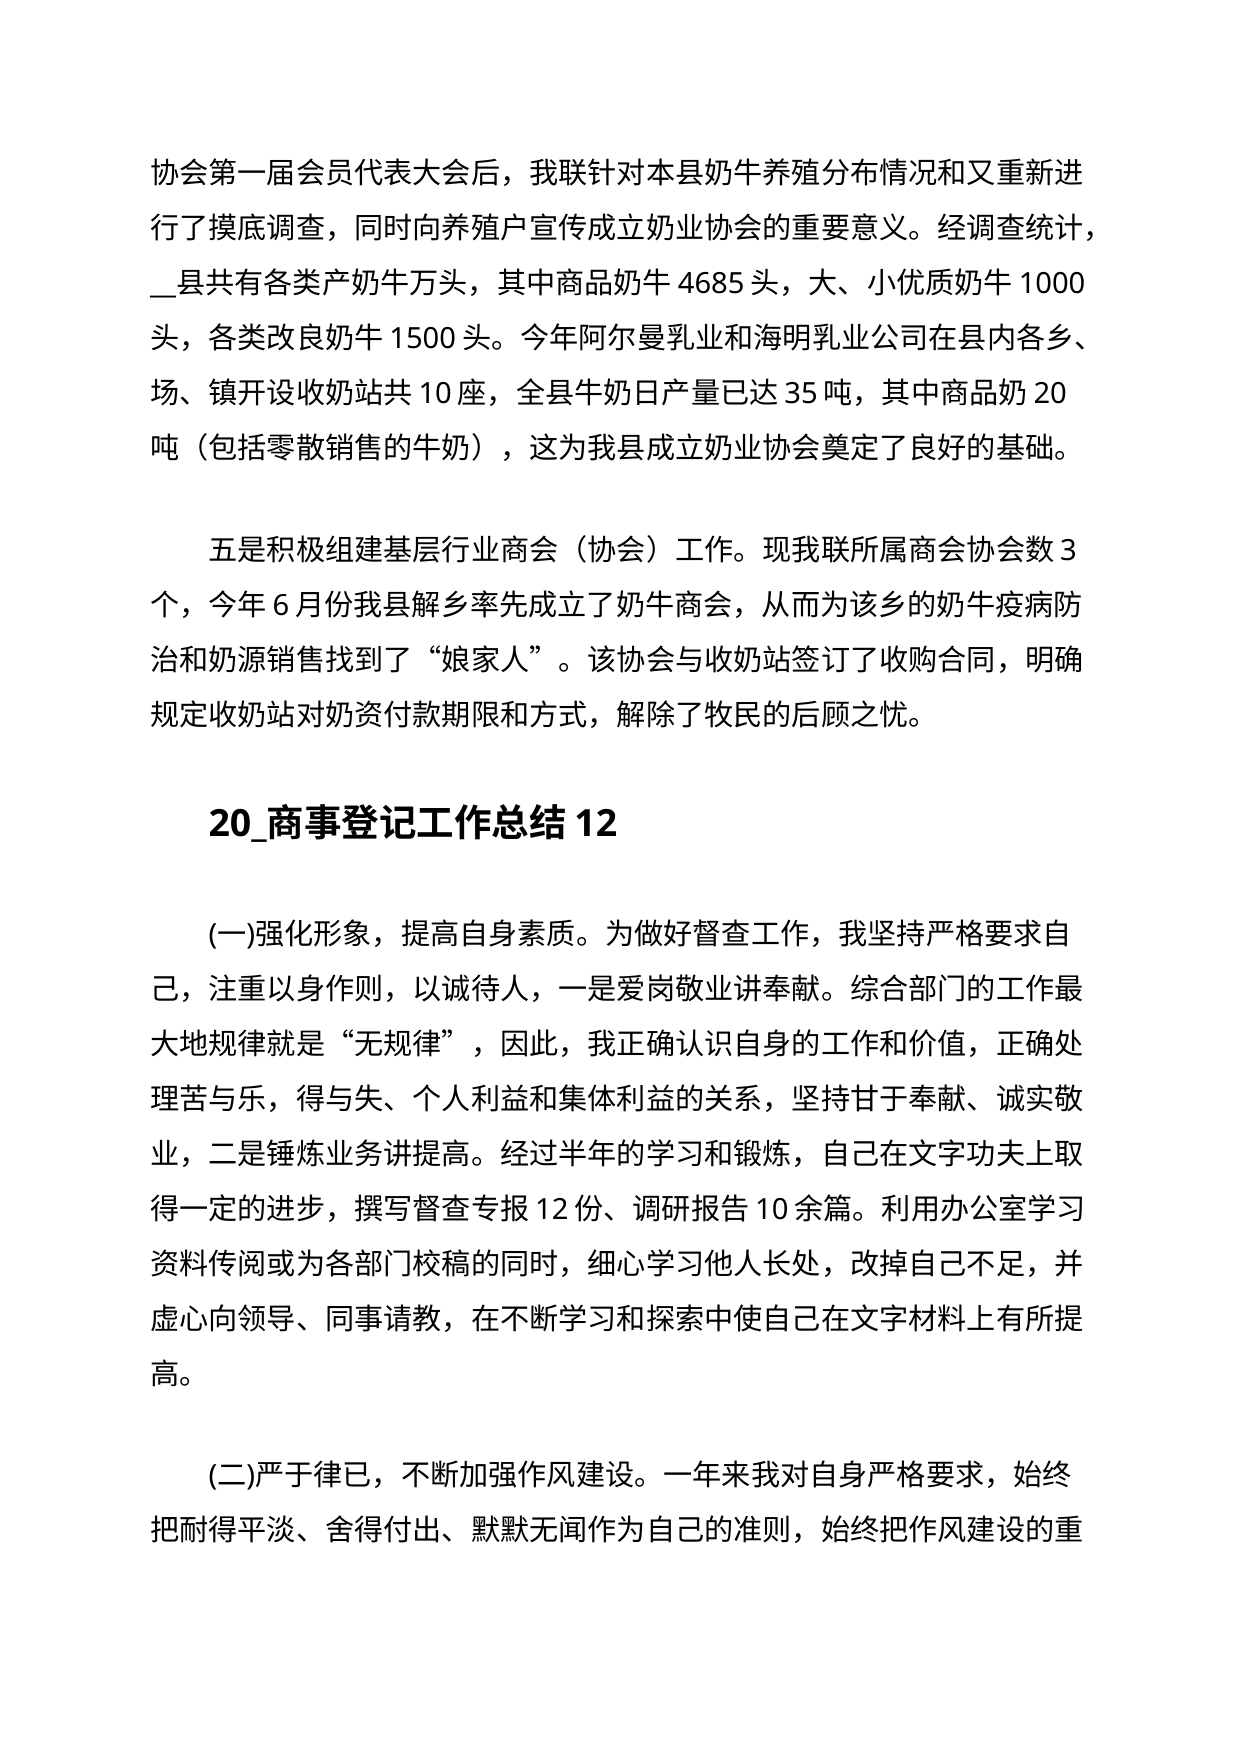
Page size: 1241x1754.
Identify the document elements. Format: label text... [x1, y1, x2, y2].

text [150, 150, 1090, 467]
text 五是积极组建基层行业商会（协会）工作。现我联所属商会协会数3个，今年6月份我县解乡率先成立了奶牛商会，从而为该乡的奶牛疫病防治和奶源销售找到了“娘家人”。该协会与收奶站签订了收购合同，明确规定收奶站对奶资付款期限和方式，解除了牧民的后顾之忧。 [150, 527, 1090, 734]
text 20_商事登记工作总结12 [150, 793, 1090, 848]
text (一)强化形象，提高自身素质。为做好督查工作，我坚持严格要求自己，注重以身作则，以诚待人，一是爱岗敬业讲奉献。综合部门的工作最大地规律就是“无规律”，因此，我正确认识自身的工作和价值，正确处理苦与乐，得与失、个人利益和集体利益的关系，坚持甘于奉献、诚实敬业，二是锤炼业务讲提高。经过半年的学习和锻炼，自己在文字功夫上取得一定的进步，撰写督查专报12份、调研报告10余篇。利用办公室学习资料传阅或为各部门校稿的同时，细心学习他人长处，改掉自己不足，并虚心向领导、同事请教，在不断学习和探索中使自己在文字材料上有所提高。 [150, 911, 1090, 1392]
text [150, 1452, 1090, 1549]
